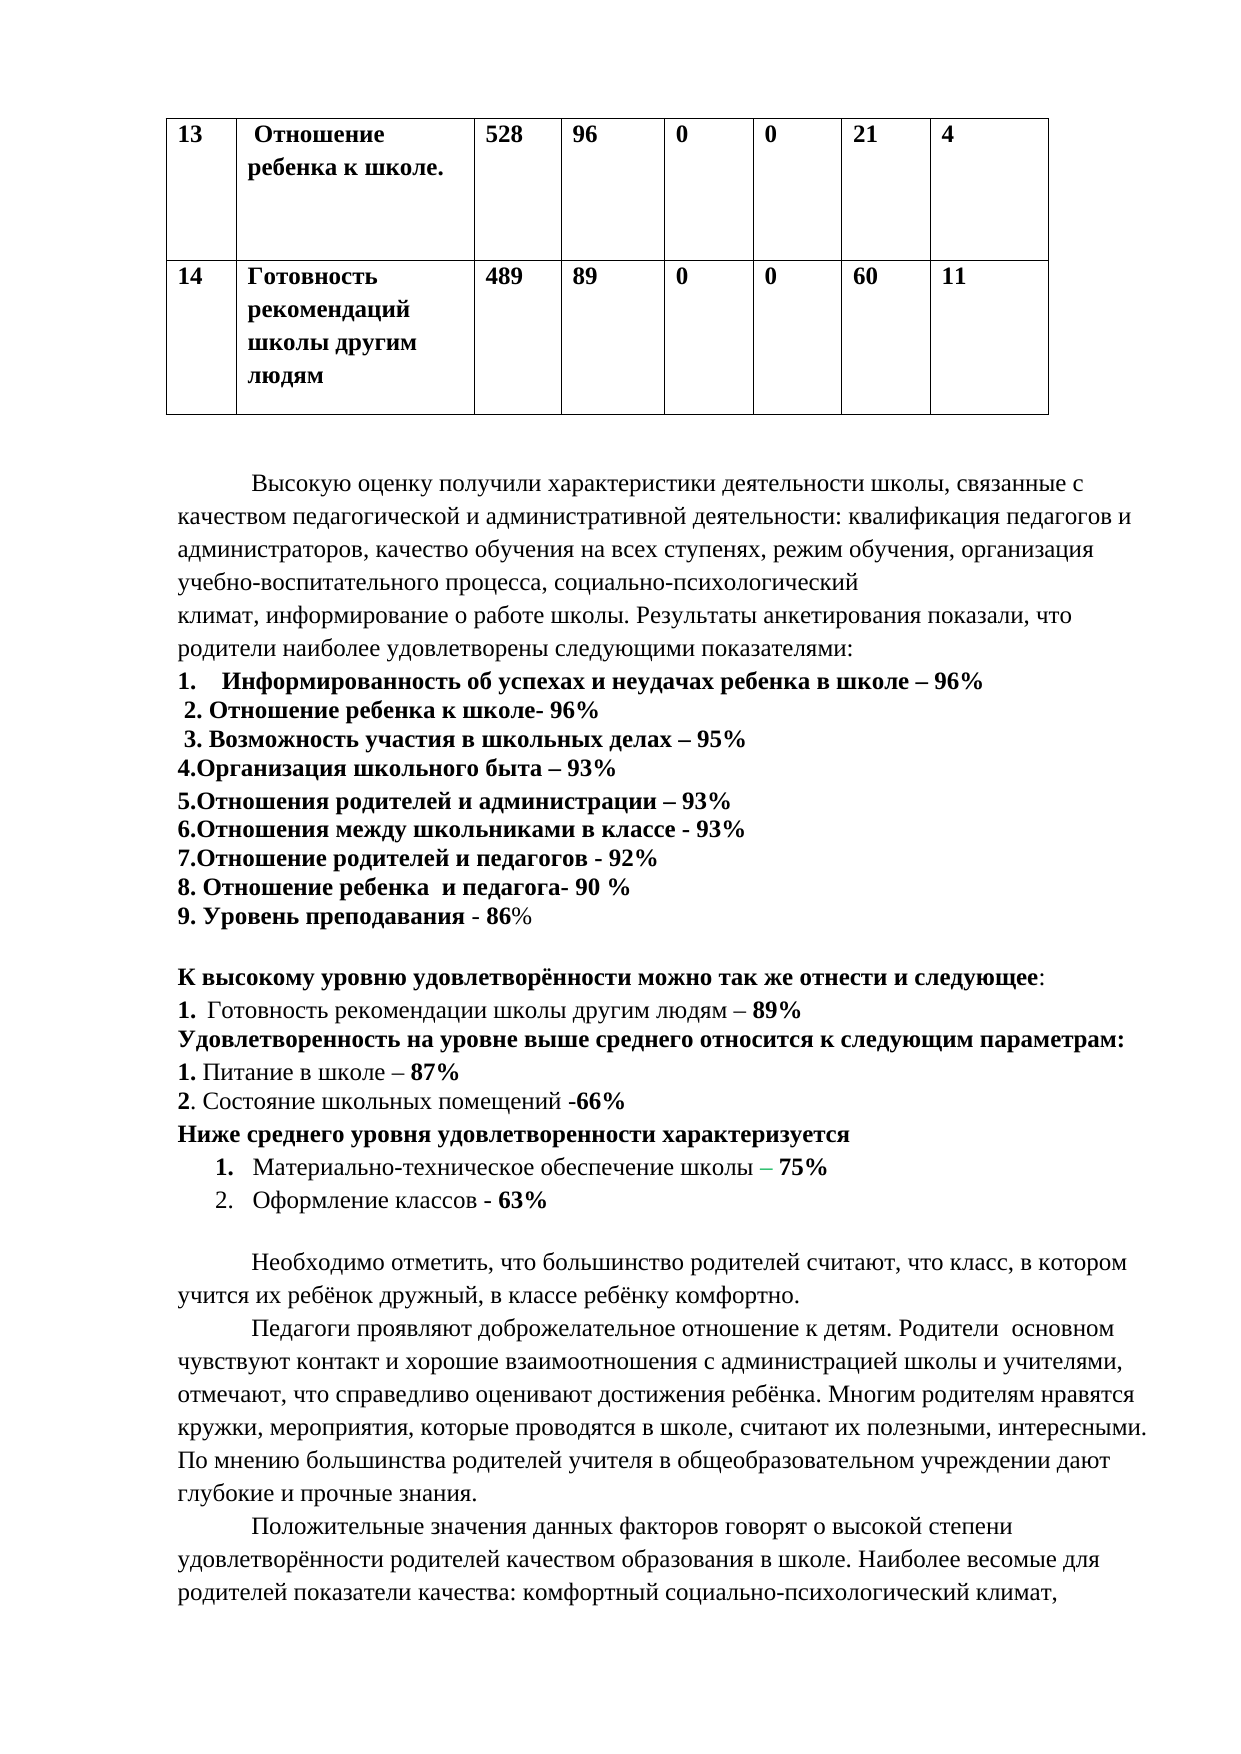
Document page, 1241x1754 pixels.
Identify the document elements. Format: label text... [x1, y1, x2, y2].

table_cell 96 [562, 119, 664, 260]
text глубокие и прочные знания. [177, 1478, 1152, 1507]
text 4.Организация школьного быта – 93% [177, 753, 1152, 781]
table_cell 11 [931, 261, 1048, 413]
subtitle Готовность рекомендации школы другим людям – 89% [177, 996, 1152, 1024]
subtitle 8. Отношение ребенка и педагога- 90 % [177, 872, 1152, 901]
subtitle 2. Отношение ребенка к школе- 96% [177, 695, 1152, 724]
table_cell 528 [475, 119, 561, 260]
table_cell 0 [665, 119, 753, 260]
table_cell 4 [931, 119, 1048, 260]
table_cell 489 [475, 261, 561, 413]
table_cell 13 [167, 119, 236, 260]
table_cell 0 [665, 261, 753, 413]
text 9. Уровень преподавания - 86% [177, 901, 1152, 929]
table_cell 0 [754, 119, 841, 260]
subtitle 3. Возможность участия в школьных делах – 95% [177, 724, 1152, 753]
list Материально-техническое обеспечение школы – 75% [215, 1152, 1152, 1181]
table_cell 21 [842, 119, 930, 260]
table_cell 89 [562, 261, 664, 413]
text Удовлетворенность на уровне выше среднего относится к следующим параметрам: [177, 1024, 1152, 1053]
table_cell 0 [754, 261, 841, 413]
table_cell Отношение ребенка к школе. [237, 119, 474, 260]
text Ниже среднего уровня удовлетворенности характеризуется [177, 1119, 1152, 1148]
text К высокому уровню удовлетворённости можно так же отнести и следующее: [177, 962, 1152, 991]
text Необходимо отметить, что большинство родителей считают, что класс, в котором учится их ребёнок дружный, в классе ребёнку комфортно. [177, 1247, 1152, 1309]
subtitle 1. Питание в школе – 87% [177, 1057, 1152, 1086]
subtitle Оформление классов - 63% [215, 1185, 1152, 1214]
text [177, 1511, 1152, 1606]
table_cell 14 [167, 261, 236, 413]
subtitle 6.Отношения между школьниками в классе - 93% [177, 814, 1152, 843]
text Высокую оценку получили характеристики деятельности школы, связанные с качеством педагогической и административной деятельности: квалификация педагогов и администраторов, качество обучения на всех ступенях, режим обучения, организация учебно-воспитательного процесса, социально-психологический [177, 468, 1152, 596]
text Педагоги проявляют доброжелательное отношение к детям. Родители основном чувствуют контакт и хорошие взаимоотношения с администрацией школы и учителями, отмечают, что справедливо оценивают достижения ребёнка. Многим родителям нравятся кружки, мероприятия, которые проводятся в школе, считают их полезными, интересными. По мнению большинства родителей учителя в общеобразовательном учреждении дают [177, 1313, 1152, 1474]
subtitle 7.Отношение родителей и педагогов - 92% [177, 843, 1152, 872]
text 2. Состояние школьных помещений -66% [177, 1086, 1152, 1115]
table_cell 60 [842, 261, 930, 413]
subtitle 5.Отношения родителей и администрации – 93% [177, 786, 1152, 814]
table_cell Готовность рекомендаций школы другим людям [237, 261, 474, 413]
text климат, информирование о работе школы. Результаты анкетирования показали, что родители наиболее удовлетворены следующими показателями: [177, 600, 1152, 662]
subtitle Информированность об успехах и неудачах ребенка в школе – 96% [177, 666, 1152, 695]
